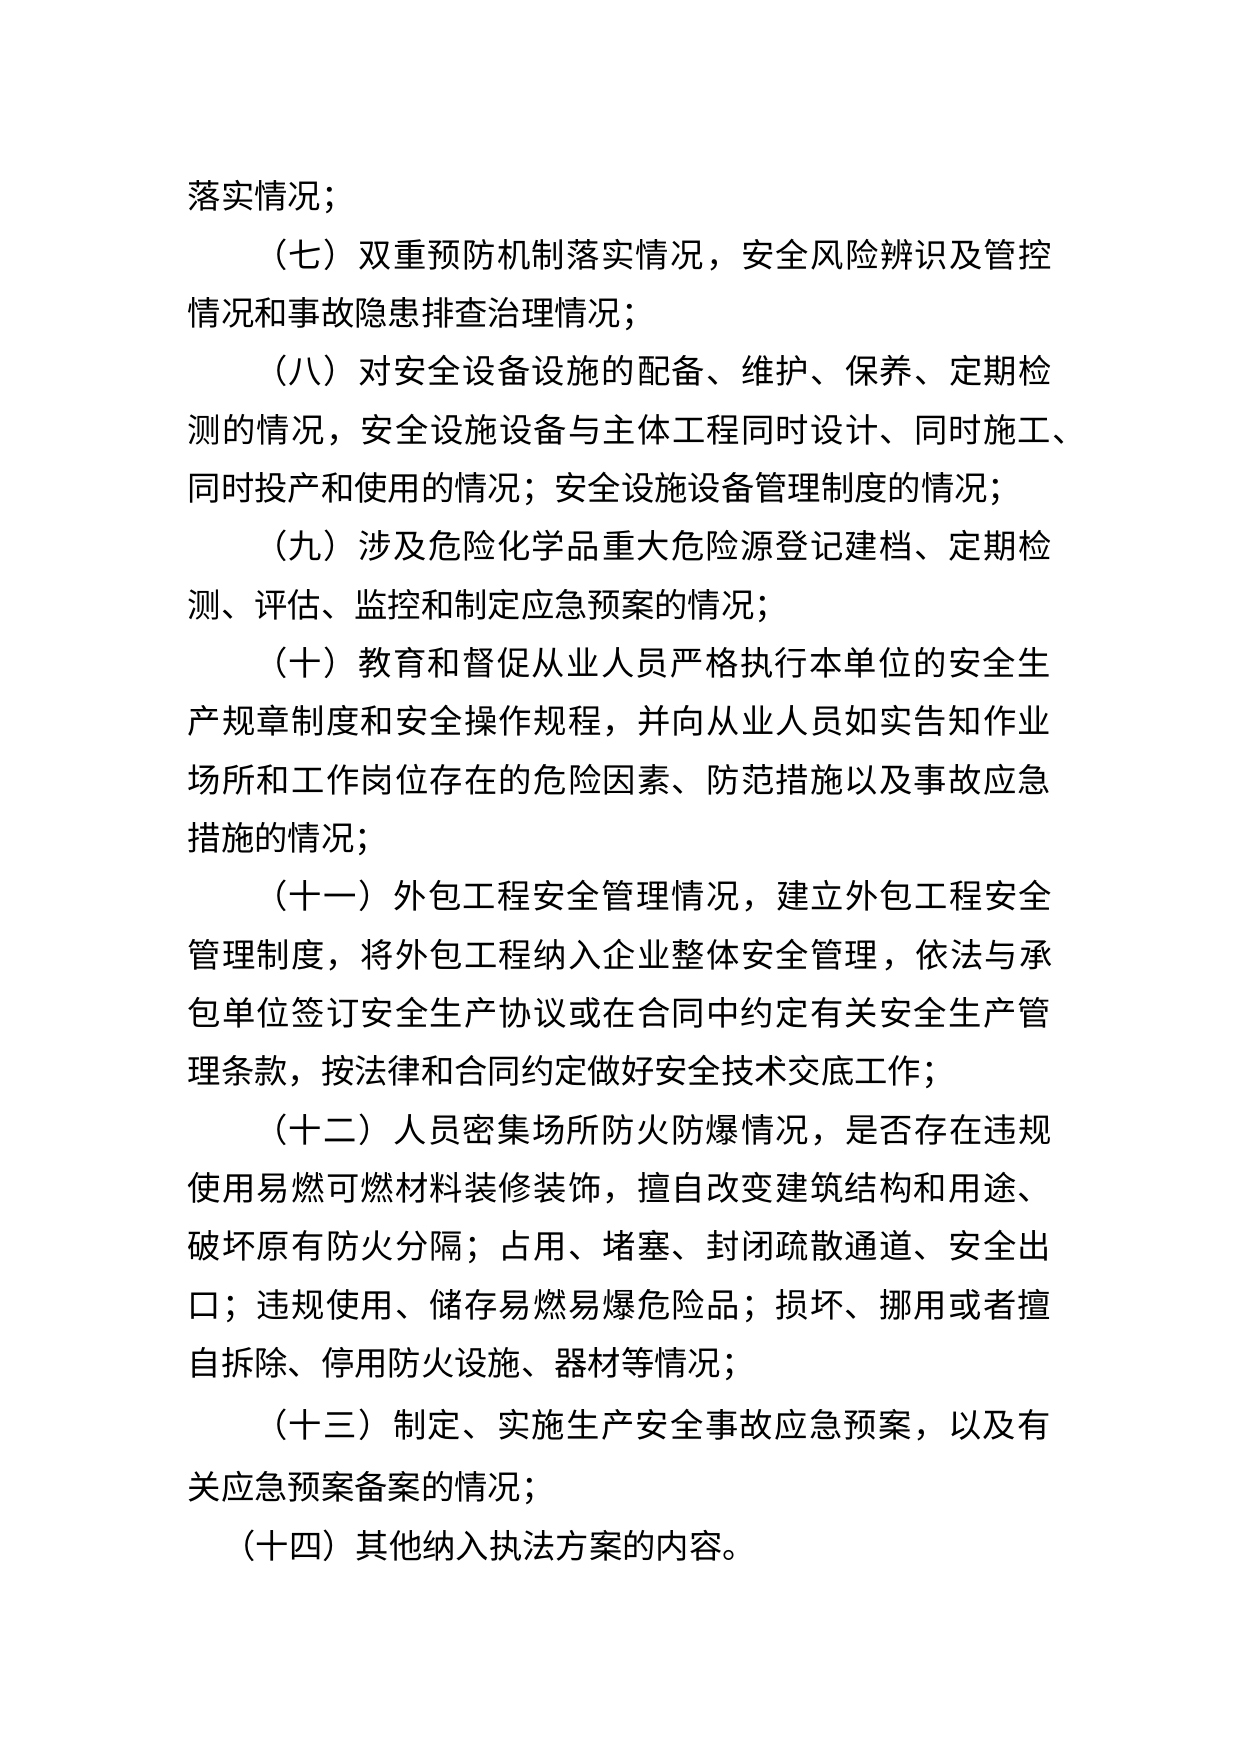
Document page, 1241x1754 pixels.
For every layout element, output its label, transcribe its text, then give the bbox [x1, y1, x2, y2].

text （八）对安全设备设施的配备、维护、保养、定期检测的情况，安全设施设备与主体工程同时设计、同时施工、同时投产和使用的情况；安全设施设备管理制度的情况； [187, 337, 1053, 512]
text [187, 162, 1053, 220]
text （九）涉及危险化学品重大危险源登记建档、定期检测、评估、监控和制定应急预案的情况； [187, 512, 1053, 629]
text （十四）其他纳入执法方案的内容。 [187, 1512, 1053, 1577]
text （十二）人员密集场所防火防爆情况，是否存在违规使用易燃可燃材料装修装饰，擅自改变建筑结构和用途、破坏原有防火分隔；占用、堵塞、封闭疏散通道、安全出口；违规使用、储存易燃易爆危险品；损坏、挪用或者擅自拆除、停用防火设施、器材等情况； [187, 1095, 1053, 1387]
text （十）教育和督促从业人员严格执行本单位的安全生产规章制度和安全操作规程，并向从业人员如实告知作业场所和工作岗位存在的危险因素、防范措施以及事故应急措施的情况； [187, 629, 1053, 862]
text （七）双重预防机制落实情况，安全风险辨识及管控情况和事故隐患排查治理情况； [187, 220, 1053, 337]
text （十三）制定、实施生产安全事故应急预案，以及有关应急预案备案的情况； [187, 1387, 1053, 1512]
text （十一）外包工程安全管理情况，建立外包工程安全管理制度，将外包工程纳入企业整体安全管理，依法与承包单位签订安全生产协议或在合同中约定有关安全生产管理条款，按法律和合同约定做好安全技术交底工作； [187, 862, 1053, 1095]
